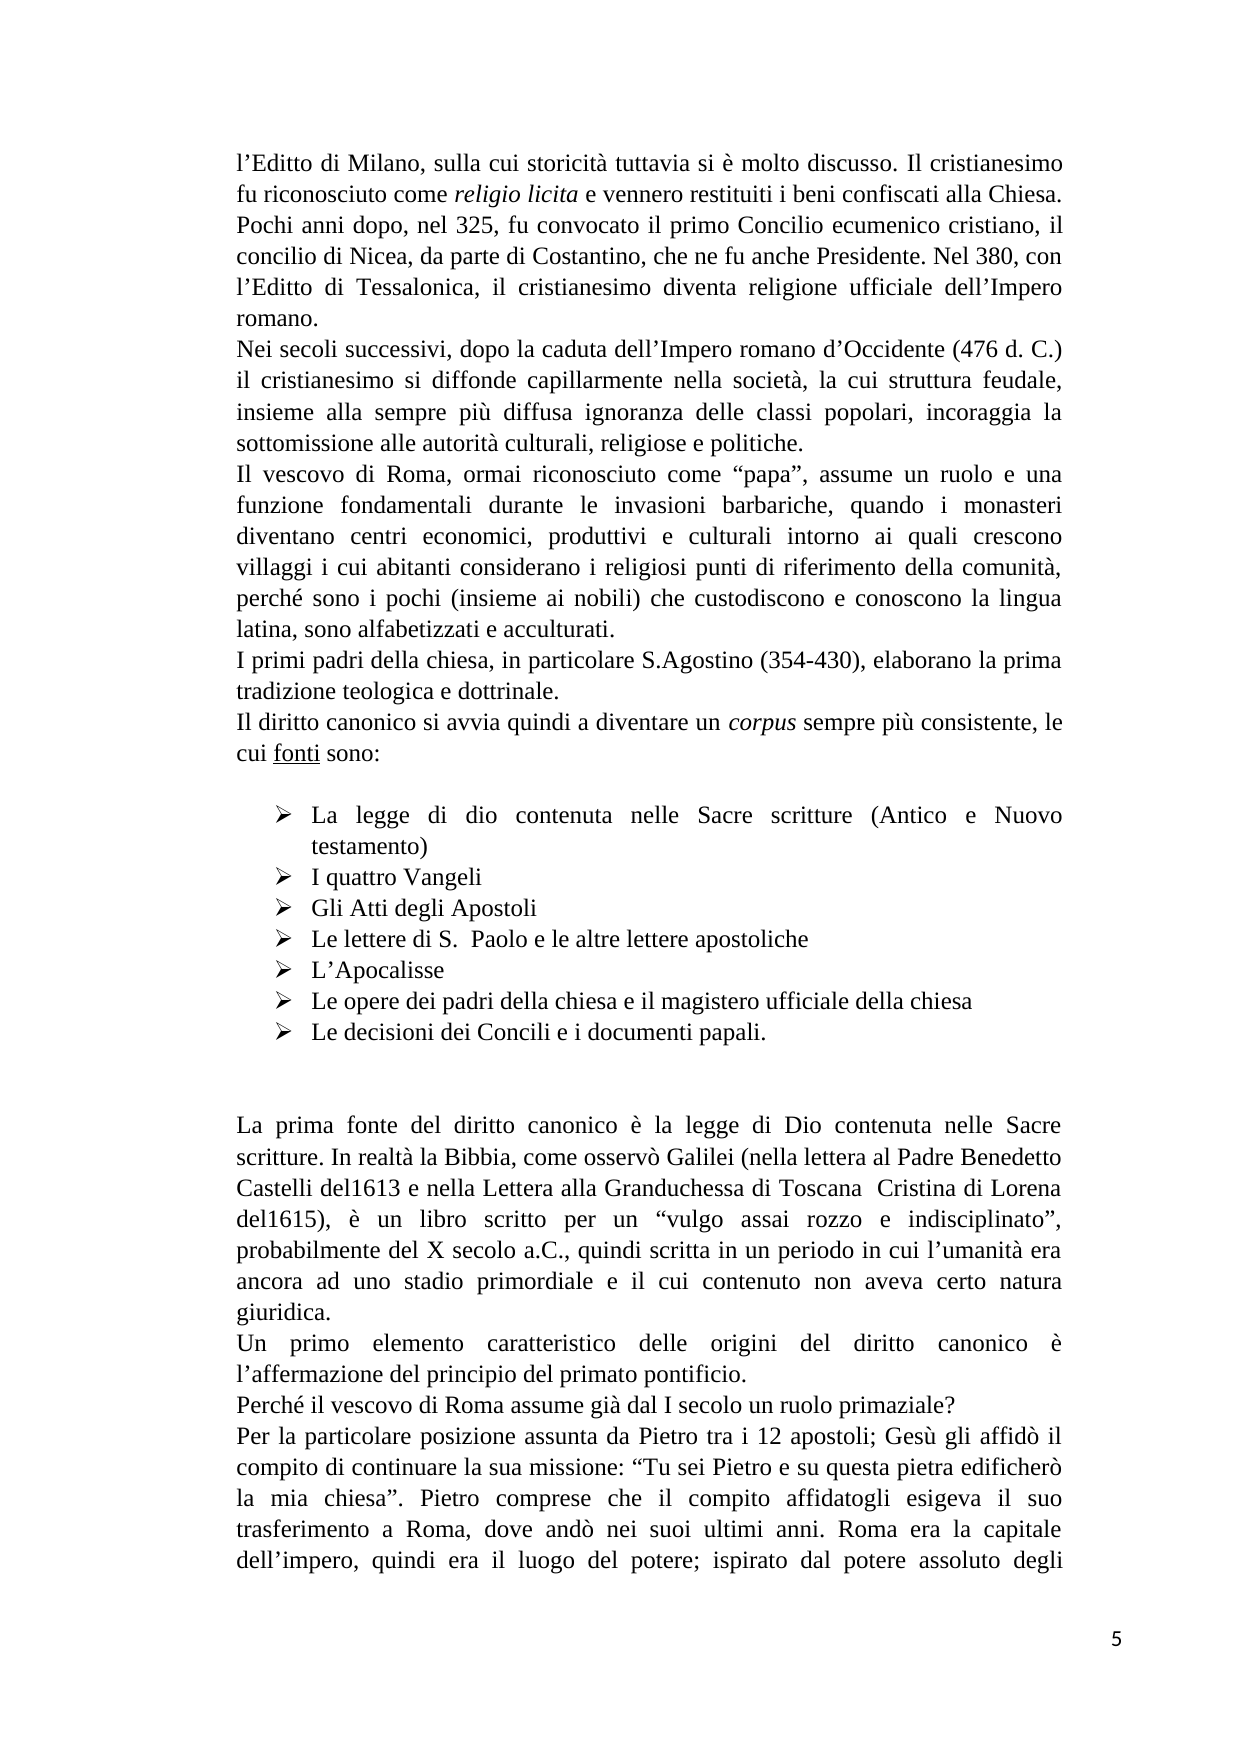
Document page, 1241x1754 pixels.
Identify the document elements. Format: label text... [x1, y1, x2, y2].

text Un primo elemento caratteristico delle origini del diritto canonico è l’affermazione del principio del primato pontificio. [236, 1328, 1063, 1388]
text Perché il vescovo di Roma assume già dal I secolo un ruolo primaziale? [236, 1390, 1063, 1419]
list Gli Atti degli Apostoli [274, 893, 1063, 922]
list Le opere dei padri della chiesa e il magistero ufficiale della chiesa [274, 986, 1063, 1015]
text La prima fonte del diritto canonico è la legge di Dio contenuta nelle Sacre scritture. In realtà la Bibbia, come osservò Galilei (nella lettera al Padre Benedetto Castelli del1613 e nella Lettera alla Granduchessa di Toscana Cristina di Lorena del1615), è un libro scritto per un “vulgo assai rozzo e indisciplinato”, probabilmente del X secolo a.C., quindi scritta in un periodo in cui l’umanità era ancora ad uno stadio primordiale e il cui contenuto non aveva certo natura giuridica. [236, 1111, 1063, 1326]
list Le decisioni dei Concili e i documenti papali. [274, 1017, 1063, 1046]
text Il diritto canonico si avvia quindi a diventare un corpus sempre più consistente, le cui fonti sono: [236, 707, 1063, 767]
text Nei secoli successivi, dopo la caduta dell’Impero romano d’Occidente (476 d. C.) il cristianesimo si diffonde capillarmente nella società, la cui struttura feudale, insieme alla sempre più diffusa ignoranza delle classi popolari, incoraggia la sottomissione alle autorità culturali, religiose e politiche. [236, 334, 1063, 456]
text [236, 148, 1063, 332]
text Il vescovo di Roma, ormai riconosciuto come “papa”, assume un ruolo e una funzione fondamentali durante le invasioni barbariche, quando i monasteri diventano centri economici, produttivi e culturali intorno ai quali crescono villaggi i cui abitanti considerano i religiosi punti di riferimento della comunità, perché sono i pochi (insieme ai nobili) che custodiscono e conoscono la lingua latina, sono alfabetizzati e acculturati. [236, 459, 1063, 643]
list I quattro Vangeli [274, 862, 1063, 891]
list L’Apocalisse [274, 955, 1063, 984]
text I primi padri della chiesa, in particolare S.Agostino (354-430), elaborano la prima tradizione teologica e dottrinale. [236, 645, 1063, 705]
list La legge di dio contenuta nelle Sacre scritture (Antico e Nuovo testamento) [274, 800, 1063, 860]
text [236, 1421, 1063, 1574]
list Le lettere di S. Paolo e le altre lettere apostoliche [274, 924, 1063, 953]
